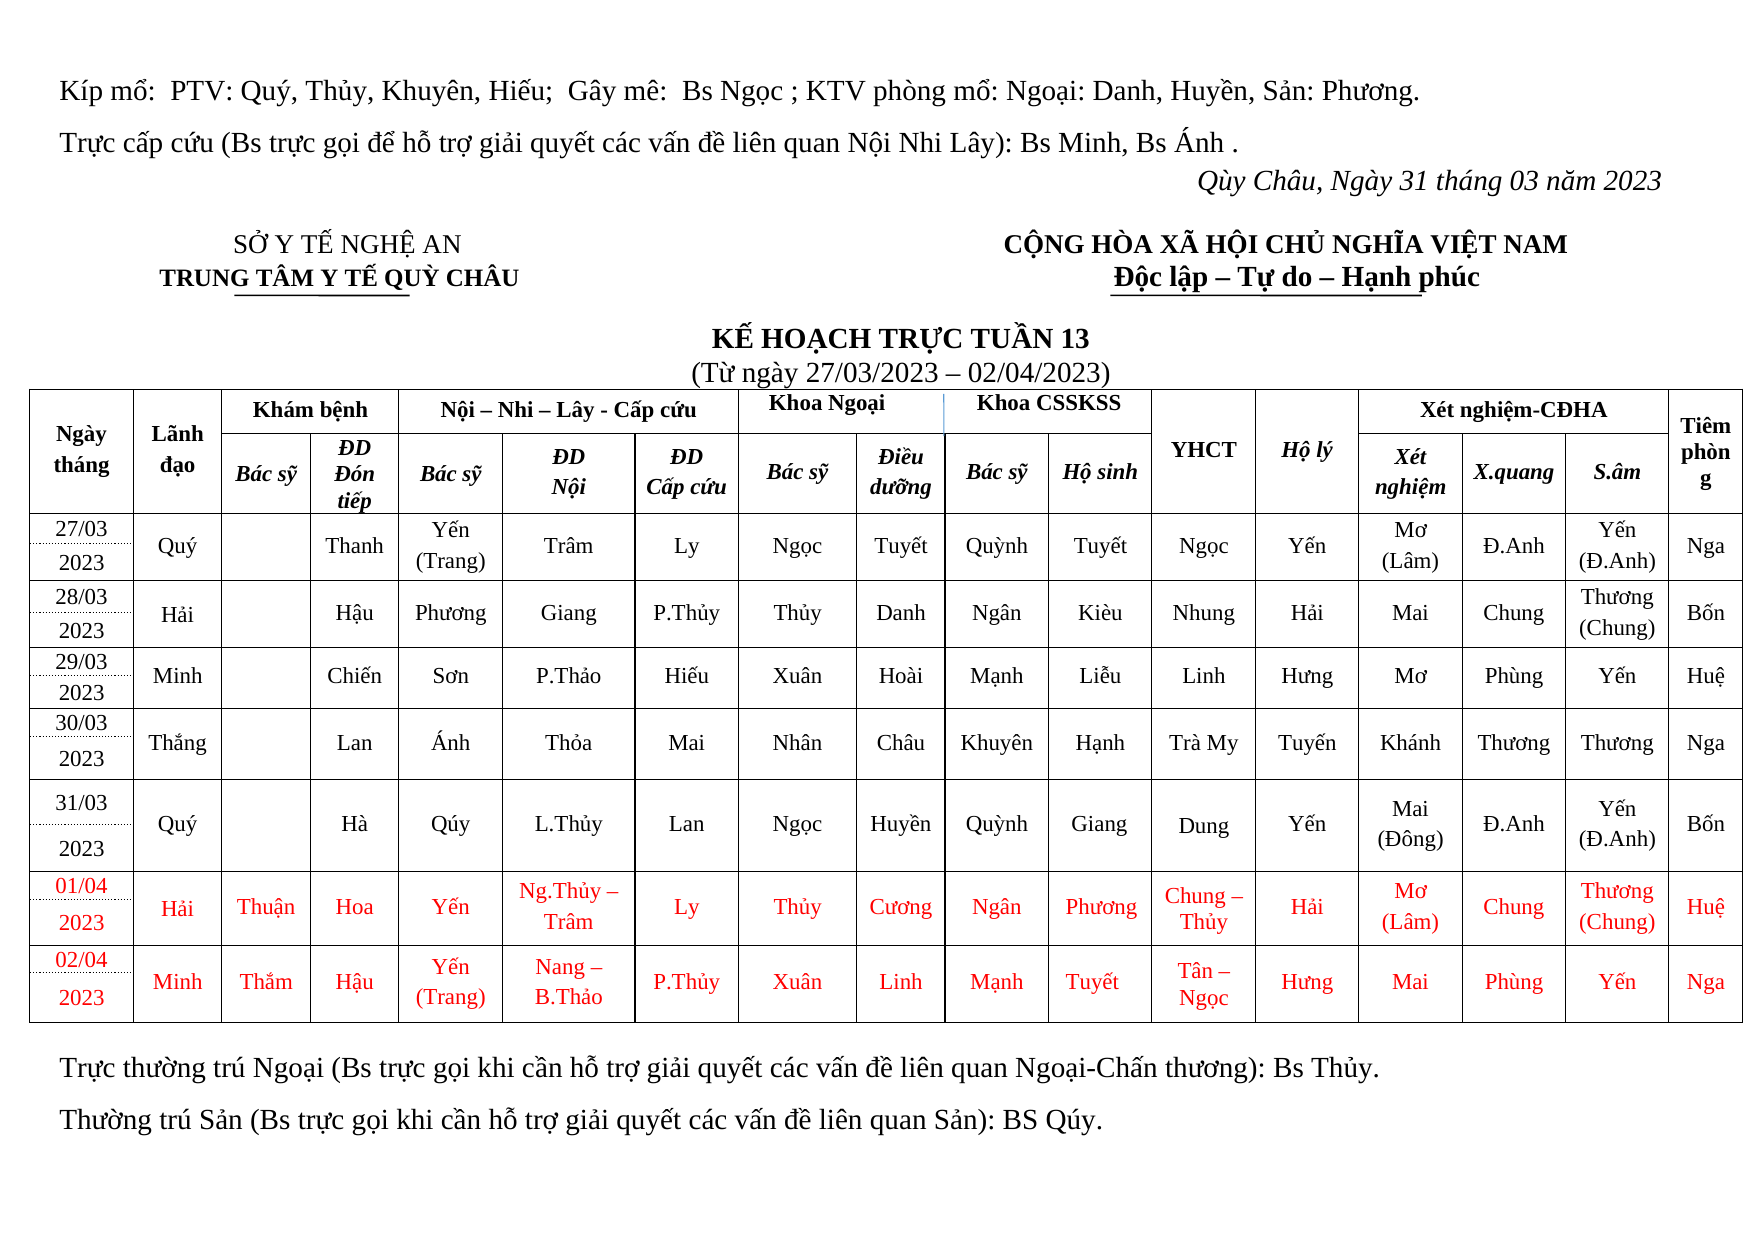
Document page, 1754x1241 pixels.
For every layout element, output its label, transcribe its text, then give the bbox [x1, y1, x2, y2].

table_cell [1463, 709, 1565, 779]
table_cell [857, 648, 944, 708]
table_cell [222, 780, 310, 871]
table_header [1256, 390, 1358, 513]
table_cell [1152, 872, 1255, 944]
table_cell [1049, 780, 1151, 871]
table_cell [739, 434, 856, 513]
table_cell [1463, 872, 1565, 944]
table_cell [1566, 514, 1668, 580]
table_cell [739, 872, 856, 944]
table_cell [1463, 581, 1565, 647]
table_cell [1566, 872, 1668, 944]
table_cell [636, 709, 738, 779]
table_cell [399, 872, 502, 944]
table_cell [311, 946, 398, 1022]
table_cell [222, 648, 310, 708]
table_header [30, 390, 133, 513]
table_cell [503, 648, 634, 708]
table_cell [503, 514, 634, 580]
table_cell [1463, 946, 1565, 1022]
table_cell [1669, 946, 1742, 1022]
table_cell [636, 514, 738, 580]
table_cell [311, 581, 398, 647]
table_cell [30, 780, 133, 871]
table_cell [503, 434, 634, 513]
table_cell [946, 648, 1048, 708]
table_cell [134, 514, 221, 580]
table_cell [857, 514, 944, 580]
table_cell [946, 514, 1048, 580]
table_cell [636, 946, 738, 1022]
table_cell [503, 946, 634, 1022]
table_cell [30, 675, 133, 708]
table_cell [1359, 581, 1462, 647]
text (Từ ngày 27/03/2023 – 02/04/2023) [59, 355, 1742, 388]
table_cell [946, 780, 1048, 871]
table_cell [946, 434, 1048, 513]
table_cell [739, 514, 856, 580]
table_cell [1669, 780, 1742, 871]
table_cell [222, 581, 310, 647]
text Qùy Châu, Ngày 31 tháng 03 năm 2023 [59, 163, 1742, 197]
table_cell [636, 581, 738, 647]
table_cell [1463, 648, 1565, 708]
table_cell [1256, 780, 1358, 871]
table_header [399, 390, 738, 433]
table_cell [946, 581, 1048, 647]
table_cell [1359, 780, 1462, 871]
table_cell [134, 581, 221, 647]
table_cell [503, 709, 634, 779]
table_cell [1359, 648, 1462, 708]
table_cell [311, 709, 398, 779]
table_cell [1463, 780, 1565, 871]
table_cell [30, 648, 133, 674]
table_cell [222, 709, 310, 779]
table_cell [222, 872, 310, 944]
text TRUNG TÂM Y TẾ QUỲ CHÂU Độc lập – Tự do – Hạnh phúc [59, 259, 1742, 293]
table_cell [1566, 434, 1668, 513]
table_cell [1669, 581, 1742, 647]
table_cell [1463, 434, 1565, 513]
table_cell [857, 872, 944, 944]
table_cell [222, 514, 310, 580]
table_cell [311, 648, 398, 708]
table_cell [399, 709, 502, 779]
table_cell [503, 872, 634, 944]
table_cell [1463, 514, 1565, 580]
text Kíp mổ: PTV: Quý, Thủy, Khuyên, Hiếu; Gây mê: Bs Ngọc ; KTV phòng mổ: Ngoại: Danh, Huyền, Sản: Phương. [59, 59, 1742, 111]
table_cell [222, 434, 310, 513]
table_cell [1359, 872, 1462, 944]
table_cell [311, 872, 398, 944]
text SỞ Y TẾ NGHỆ AN CỘNG HÒA XÃ HỘI CHỦ NGHĨA VIỆT NAM [59, 228, 1742, 259]
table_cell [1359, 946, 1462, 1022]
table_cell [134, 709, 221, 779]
text KẾ HOẠCH TRỰC TUẦN 13 [59, 321, 1742, 355]
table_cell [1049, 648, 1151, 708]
text Thường trú Sản (Bs trực gọi khi cần hỗ trợ giải quyết các vấn đề liên quan Sản): BS Qúy. [59, 1087, 1742, 1139]
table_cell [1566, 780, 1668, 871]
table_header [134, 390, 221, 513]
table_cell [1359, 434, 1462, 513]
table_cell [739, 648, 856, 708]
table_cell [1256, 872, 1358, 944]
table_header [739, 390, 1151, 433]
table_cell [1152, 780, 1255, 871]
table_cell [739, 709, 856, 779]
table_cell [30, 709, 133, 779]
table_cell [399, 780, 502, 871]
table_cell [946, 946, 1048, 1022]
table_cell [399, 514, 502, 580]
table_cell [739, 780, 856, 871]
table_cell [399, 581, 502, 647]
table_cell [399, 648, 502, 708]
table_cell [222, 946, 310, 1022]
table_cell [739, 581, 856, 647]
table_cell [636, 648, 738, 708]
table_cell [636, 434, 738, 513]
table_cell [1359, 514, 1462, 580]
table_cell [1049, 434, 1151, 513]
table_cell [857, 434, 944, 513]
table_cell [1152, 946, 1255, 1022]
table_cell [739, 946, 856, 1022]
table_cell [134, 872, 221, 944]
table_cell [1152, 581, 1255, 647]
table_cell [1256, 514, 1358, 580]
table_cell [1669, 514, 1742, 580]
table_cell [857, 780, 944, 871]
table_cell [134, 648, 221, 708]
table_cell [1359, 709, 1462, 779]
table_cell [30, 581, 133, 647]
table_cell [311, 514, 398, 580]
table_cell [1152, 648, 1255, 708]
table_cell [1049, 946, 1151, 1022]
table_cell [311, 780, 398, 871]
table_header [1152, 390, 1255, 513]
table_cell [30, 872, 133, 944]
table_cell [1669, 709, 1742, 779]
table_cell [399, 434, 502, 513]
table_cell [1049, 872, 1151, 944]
text Trực cấp cứu (Bs trực gọi để hỗ trợ giải quyết các vấn đề liên quan Nội Nhi Lây): Bs Minh, Bs Ánh . [59, 111, 1742, 163]
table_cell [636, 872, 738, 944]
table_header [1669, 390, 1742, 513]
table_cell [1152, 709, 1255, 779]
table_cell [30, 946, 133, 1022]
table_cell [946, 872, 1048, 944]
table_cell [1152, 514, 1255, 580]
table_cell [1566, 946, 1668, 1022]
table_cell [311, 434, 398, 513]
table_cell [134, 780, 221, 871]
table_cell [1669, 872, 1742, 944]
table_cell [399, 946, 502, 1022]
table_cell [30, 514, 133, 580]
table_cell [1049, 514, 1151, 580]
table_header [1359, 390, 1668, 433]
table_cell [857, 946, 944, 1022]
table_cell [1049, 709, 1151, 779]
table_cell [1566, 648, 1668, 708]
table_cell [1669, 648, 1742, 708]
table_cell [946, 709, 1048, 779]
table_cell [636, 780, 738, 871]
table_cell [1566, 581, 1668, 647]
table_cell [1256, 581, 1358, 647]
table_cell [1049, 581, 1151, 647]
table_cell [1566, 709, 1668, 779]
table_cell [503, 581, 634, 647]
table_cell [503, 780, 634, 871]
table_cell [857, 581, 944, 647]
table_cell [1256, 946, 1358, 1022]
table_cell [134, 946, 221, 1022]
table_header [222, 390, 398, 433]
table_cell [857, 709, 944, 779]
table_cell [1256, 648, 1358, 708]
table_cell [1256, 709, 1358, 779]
text Trực thường trú Ngoại (Bs trực gọi khi cần hỗ trợ giải quyết các vấn đề liên quan Ngoại-Chấn thương): Bs Thủy. [59, 1035, 1742, 1087]
